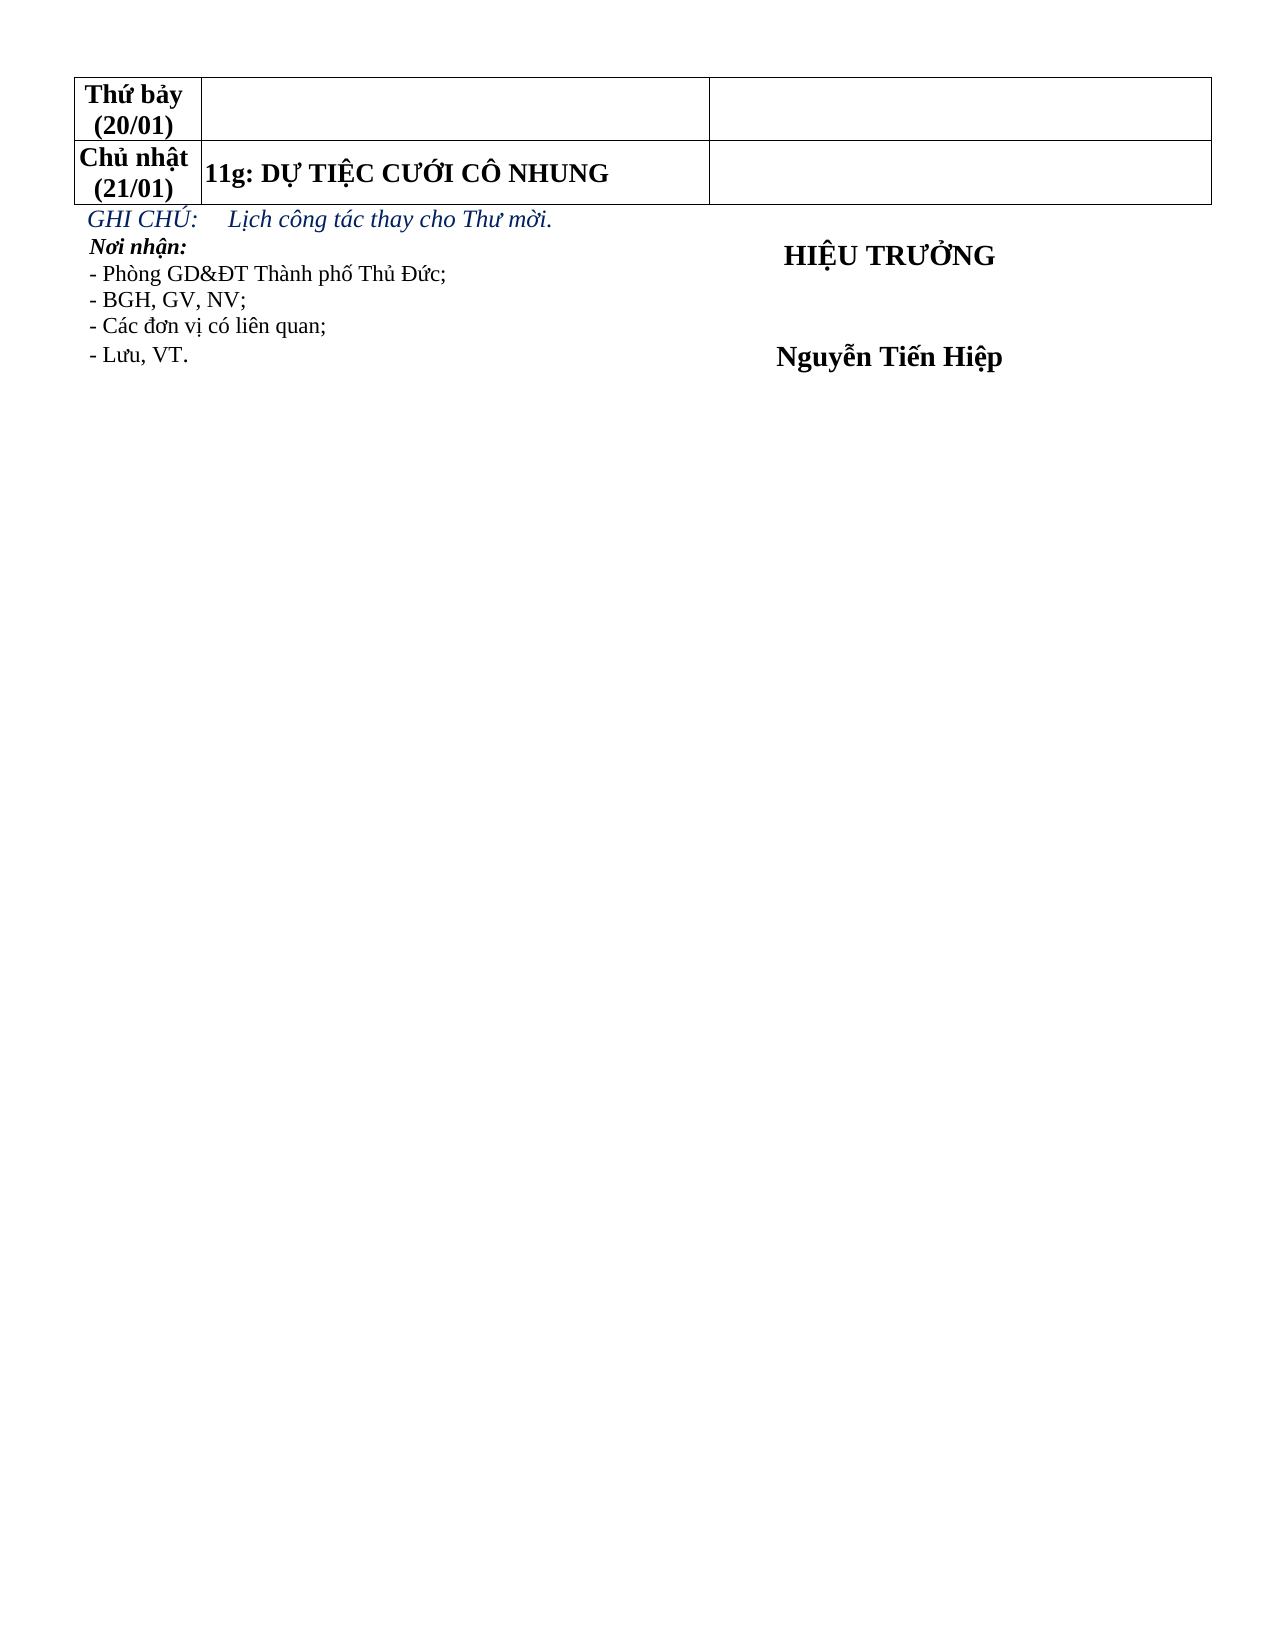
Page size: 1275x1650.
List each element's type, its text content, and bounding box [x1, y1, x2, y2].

table_cell [202, 78, 709, 140]
table_cell [710, 141, 1211, 203]
table_header HIỆU TRƯỞNG Nguyễn Tiến Hiệp [572, 233, 1208, 470]
table_header Nơi nhận: - Phòng GD&ĐT Thành phố Thủ Đức; - BGH, GV, NV; - Các đơn vị có liên quan; - Lưu, VT. [78, 233, 572, 470]
text GHI CHÚ: Lịch công tác thay cho Thư mời. [87, 205, 1199, 233]
table_cell 11g: DỰ TIỆC CƯỚI CÔ NHUNG [202, 141, 709, 203]
table_cell Thứ bảy (20/01) [75, 78, 201, 140]
table_cell Chủ nhật (21/01) [75, 141, 201, 203]
table_cell [710, 78, 1211, 140]
